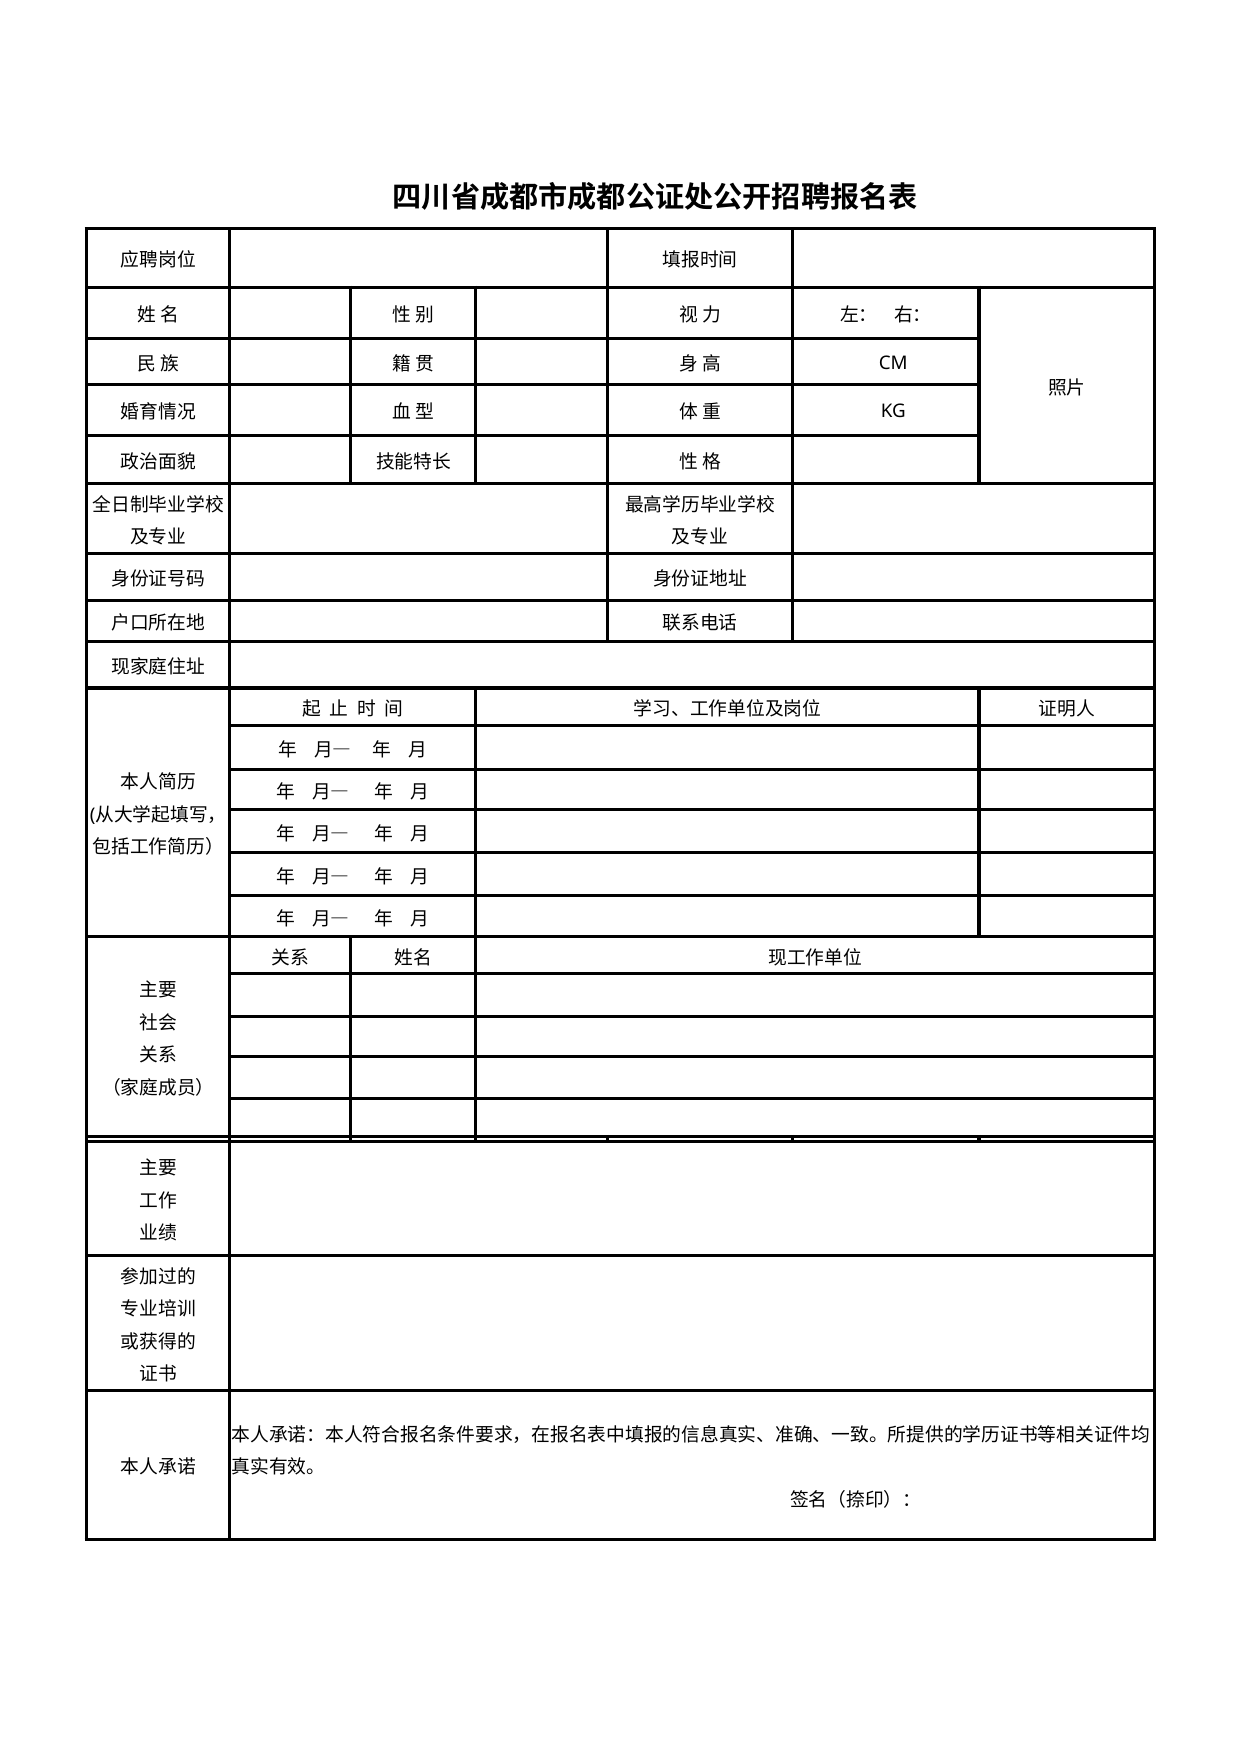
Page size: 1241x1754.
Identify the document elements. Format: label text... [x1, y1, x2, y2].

table_cell [352, 1058, 474, 1097]
table_cell [794, 602, 1153, 640]
table_cell [352, 975, 474, 1015]
table_cell 年 月— 年 月 [231, 771, 474, 808]
table_cell 婚育情况 [88, 386, 228, 433]
table_cell 照片 [981, 289, 1153, 482]
table_cell [477, 897, 977, 935]
table_cell [477, 437, 606, 482]
table_cell [794, 555, 1153, 599]
table_cell 起 止 时 间 [231, 690, 474, 723]
table_cell [231, 555, 606, 599]
table_cell [477, 854, 977, 894]
table_cell [981, 811, 1153, 851]
table_cell [231, 289, 349, 337]
table_cell 政治面貌 [88, 437, 228, 482]
table_cell [794, 437, 977, 482]
table_cell [231, 386, 349, 433]
table_cell 主要 工作 业绩 [88, 1143, 228, 1254]
table_cell 血 型 [352, 386, 474, 433]
table_cell [477, 1018, 1153, 1055]
table_cell 学习、工作单位及岗位 [477, 690, 977, 723]
table_cell 视 力 [609, 289, 791, 337]
table_cell [477, 975, 1153, 1015]
table_cell 证明人 [981, 690, 1153, 723]
table_cell 身份证地址 [609, 555, 791, 599]
table_cell [981, 771, 1153, 808]
table_cell [477, 1100, 1153, 1135]
table_cell 身 高 [609, 340, 791, 383]
table_cell [231, 975, 349, 1015]
table_cell [981, 727, 1153, 767]
table_cell 现工作单位 [477, 938, 1153, 972]
table_cell 籍 贯 [352, 340, 474, 383]
table_cell 年 月— 年 月 [231, 811, 474, 851]
table_cell 本人简历 (从大学起填写，包括工作简历） [88, 690, 228, 935]
table_cell [231, 1100, 349, 1135]
table_cell 参加过的 专业培训 或获得的 证书 [88, 1257, 228, 1389]
table_cell [477, 386, 606, 433]
table_cell 户口所在地 [88, 602, 228, 640]
table_cell [981, 854, 1153, 894]
table_cell [231, 1257, 1153, 1389]
table_cell 联系电话 [609, 602, 791, 640]
table_cell 最高学历毕业学校 及专业 [609, 485, 791, 552]
table_cell 身份证号码 [88, 555, 228, 599]
table_cell [477, 727, 977, 767]
table_cell [231, 1143, 1153, 1254]
table_cell [352, 1018, 474, 1055]
table_cell [231, 340, 349, 383]
table_cell [231, 437, 349, 482]
table_cell 现家庭住址 [88, 643, 228, 686]
table_cell [477, 811, 977, 851]
table_cell 全日制毕业学校及专业 [88, 485, 228, 552]
table_header [794, 230, 1153, 286]
table_header [231, 230, 606, 286]
table_cell 年 月— 年 月 [231, 897, 474, 935]
table_cell [794, 485, 1153, 552]
table_cell CM [794, 340, 977, 383]
table_cell 体 重 [609, 386, 791, 433]
table_header 填报时间 [609, 230, 791, 286]
table_cell [981, 897, 1153, 935]
table_cell KG [794, 386, 977, 433]
table_cell 民 族 [88, 340, 228, 383]
table_cell 左： 右： [794, 289, 977, 337]
table_header 应聘岗位 [88, 230, 228, 286]
table_cell [231, 1018, 349, 1055]
table_cell 本人承诺 [88, 1392, 228, 1538]
table_cell [477, 1058, 1153, 1097]
table_cell [352, 1100, 474, 1135]
table_cell 姓名 [352, 938, 474, 972]
table_cell 姓 名 [88, 289, 228, 337]
text 四川省成都市成都公证处公开招聘报名表 [187, 162, 1053, 227]
table_cell 主要 社会 关系 （家庭成员） [88, 938, 228, 1135]
table_cell [231, 602, 606, 640]
table_cell 性 格 [609, 437, 791, 482]
table_cell 本人承诺：本人符合报名条件要求，在报名表中填报的信息真实、准确、一致。所提供的学历证书等相关证件均真实有效。 签名（捺印）： [231, 1392, 1153, 1538]
table_cell [231, 643, 1153, 686]
table_cell 性 别 [352, 289, 474, 337]
table_cell [477, 289, 606, 337]
table_cell [231, 1058, 349, 1097]
table_cell [231, 485, 606, 552]
table_cell 年 月— 年 月 [231, 854, 474, 894]
table_cell [477, 340, 606, 383]
table_cell 年 月— 年 月 [231, 727, 474, 767]
table_cell [477, 771, 977, 808]
table_cell 技能特长 [352, 437, 474, 482]
table_cell 关系 [231, 938, 349, 972]
